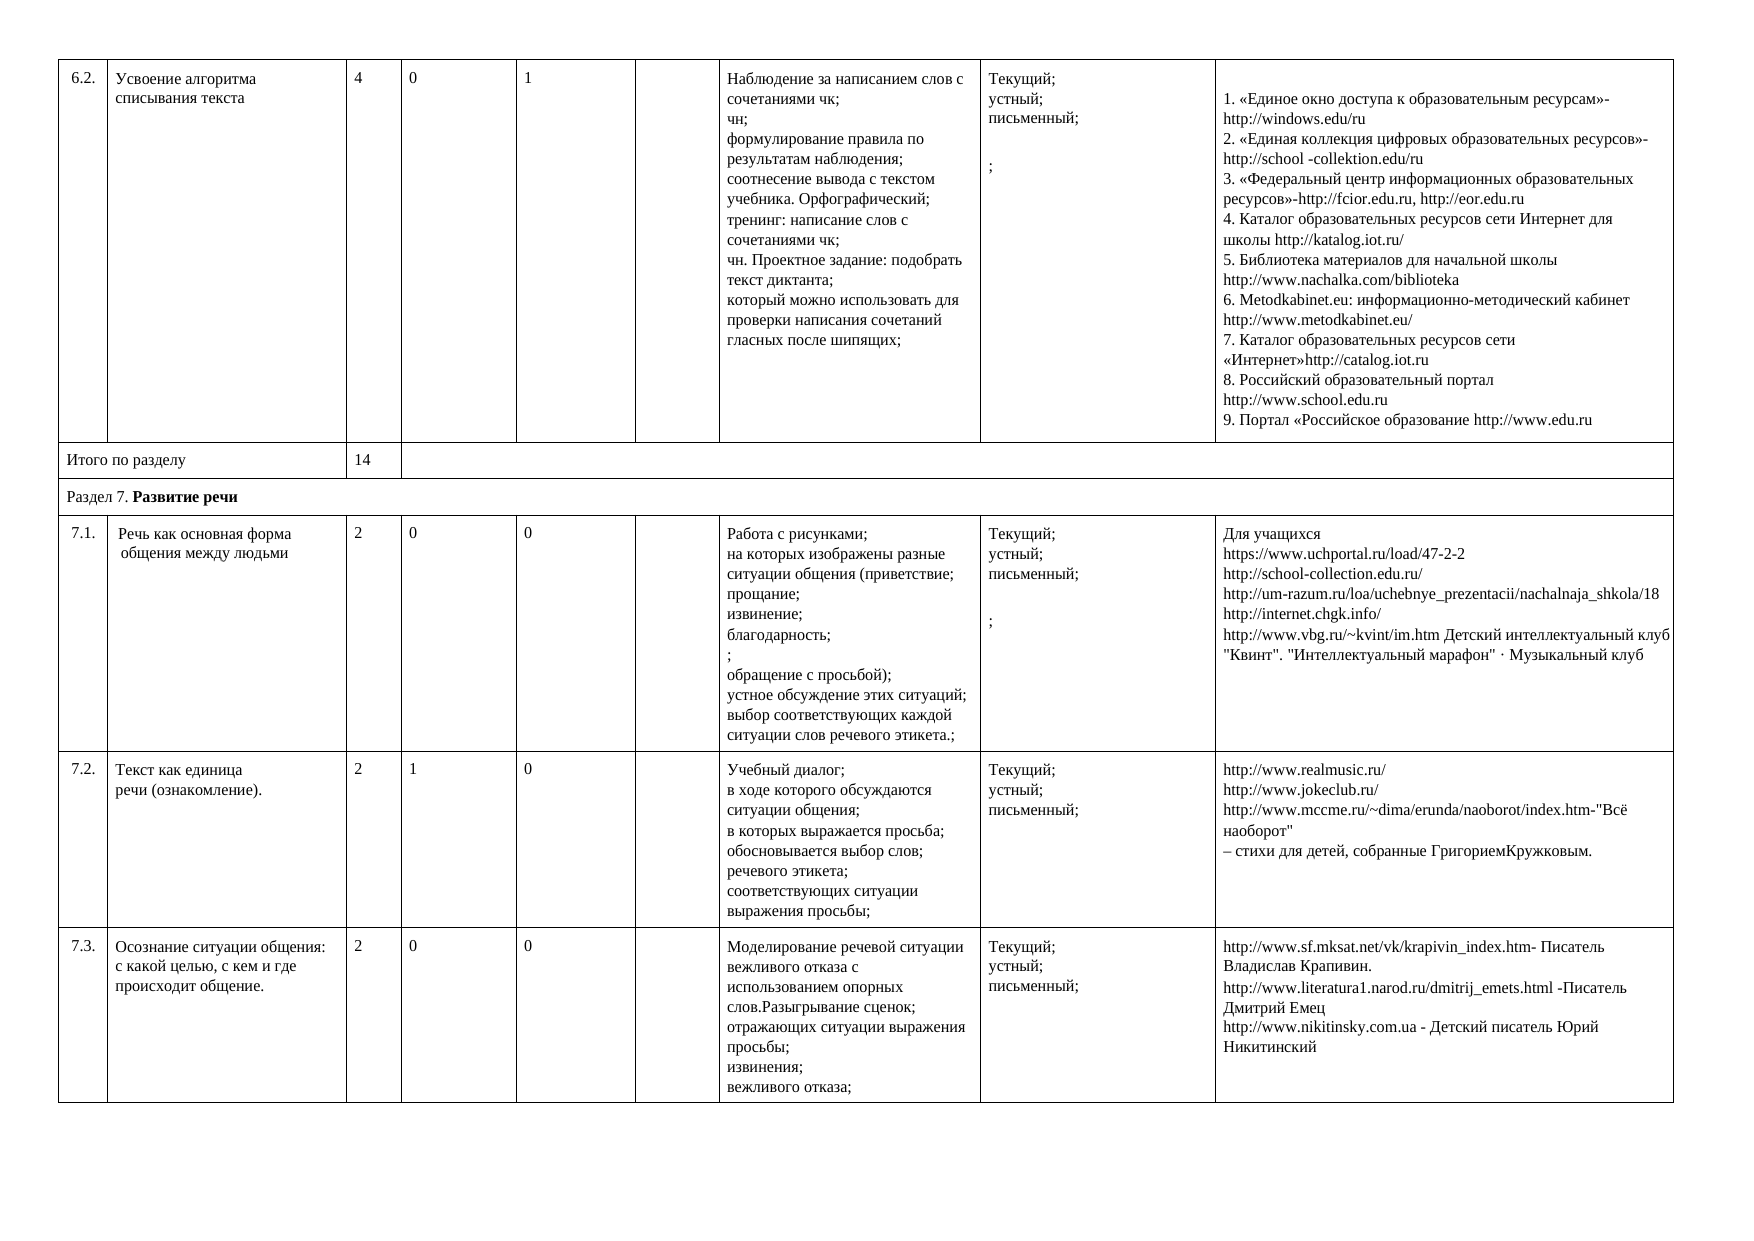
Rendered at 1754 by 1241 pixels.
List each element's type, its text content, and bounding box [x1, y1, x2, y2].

table_header 0 [402, 60, 516, 442]
table_cell [402, 443, 1673, 478]
table_header 1 [517, 60, 635, 442]
table_cell 7.2. [59, 752, 107, 927]
table_header Текущий; устный; письменный; ; [981, 60, 1215, 442]
table_cell Работа с рисунками; на которых изображены разные ситуации общения (приветствие; прощание; извинение; благодарность; ; обращение с просьбой); устное обсуждение этих ситуаций; выбор соответствующих каждой ситуации слов речевого этикета.; [720, 516, 980, 751]
table_cell Итого по разделу [59, 443, 346, 478]
table_cell 1 [402, 752, 516, 927]
table_cell 0 [402, 516, 516, 751]
table_cell 2 [347, 928, 401, 1102]
table_cell [636, 516, 719, 751]
table_header Наблюдение за написанием слов с сочетаниями чк; чн; формулирование правила по результатам наблюдения; соотнесение вывода с текстом учебника. Орфографический; тренинг: написание слов с сочетаниями чк; чн. Проектное задание: подобрать текст диктанта; который можно использовать для проверки написания сочетаний гласных после шипящих; [720, 60, 980, 442]
table_cell 14 [347, 443, 401, 478]
table_cell 0 [517, 516, 635, 751]
table_cell Моделирование речевой ситуации вежливого отказа с использованием опорных слов.Разыгрывание сценок; отражающих ситуации выражения просьбы; извинения; вежливого отказа; [720, 928, 980, 1102]
table_cell Осознание ситуации общения: с какой целью, с кем и где происходит общение. [108, 928, 346, 1102]
table_header 6.2. [59, 60, 107, 442]
table_cell Раздел 7. Развитие речи [59, 479, 1673, 514]
table_cell Текущий; устный; письменный; [981, 928, 1215, 1102]
table_cell 7.1. [59, 516, 107, 751]
table_cell Речь как основная форма общения между людьми [108, 516, 346, 751]
table_cell Учебный диалог; в ходе которого обсуждаются ситуации общения; в которых выражается просьба; обосновывается выбор слов; речевого этикета; соответствующих ситуации выражения просьбы; [720, 752, 980, 927]
table_cell Для учащихся https://www.uchportal.ru/load/47-2-2 http://school-collection.edu.ru/ http://um-razum.ru/loa/uchebnye_prezentacii/nachalnaja_shkola/18 http://internet.chgk.info/ http://www.vbg.ru/~kvint/im.htm Детский интеллектуальный клуб "Квинт". "Интеллектуальный марафон" · Музыкальный клуб [1216, 516, 1673, 751]
table_cell [636, 928, 719, 1102]
table_cell 2 [347, 752, 401, 927]
table_cell [636, 752, 719, 927]
table_cell Текст как единица речи (ознакомление). [108, 752, 346, 927]
table_cell http://www.realmusic.ru/ http://www.jokeclub.ru/ http://www.mccme.ru/~dima/erunda/naoborot/index.htm-"Всё наоборот" – стихи для детей, собранные ГригориемКружковым. [1216, 752, 1673, 927]
table_cell 0 [517, 752, 635, 927]
table_cell 0 [402, 928, 516, 1102]
table_cell 0 [517, 928, 635, 1102]
table_header 4 [347, 60, 401, 442]
table_header 1. «Единое окно доступа к образовательным ресурсам»- http://windows.edu/ru 2. «Единая коллекция цифровых образовательных ресурсов»- http://school -collektion.edu/ru 3. «Федеральный центр информационных образовательных ресурсов»-http://fcior.edu.ru, http://eor.edu.ru 4. Каталог образовательных ресурсов сети Интернет для школы http://katalog.iot.ru/ 5. Библиотека материалов для начальной школы http://www.nachalka.com/biblioteka 6. Mеtodkabinet.eu: информационно-методический кабинет http://www.metodkabinet.eu/ 7. Каталог образовательных ресурсов сети «Интернет»http://catalog.iot.ru 8. Российский образовательный портал http://www.school.edu.ru 9. Портал «Российское образование http://www.edu.ru [1216, 60, 1673, 442]
table_cell http://www.sf.mksat.net/vk/krapivin_index.htm- Писатель Владислав Крапивин. http://www.literatura1.narod.ru/dmitrij_emets.html -Писатель Дмитрий Емец http://www.nikitinsky.com.ua - Детский писатель Юрий Никитинский [1216, 928, 1673, 1102]
table_header Усвоение алгоритма списывания текста [108, 60, 346, 442]
table_header [636, 60, 719, 442]
table_cell Текущий; устный; письменный; [981, 752, 1215, 927]
table_cell 7.3. [59, 928, 107, 1102]
table_cell 2 [347, 516, 401, 751]
table_cell Текущий; устный; письменный; ; [981, 516, 1215, 751]
